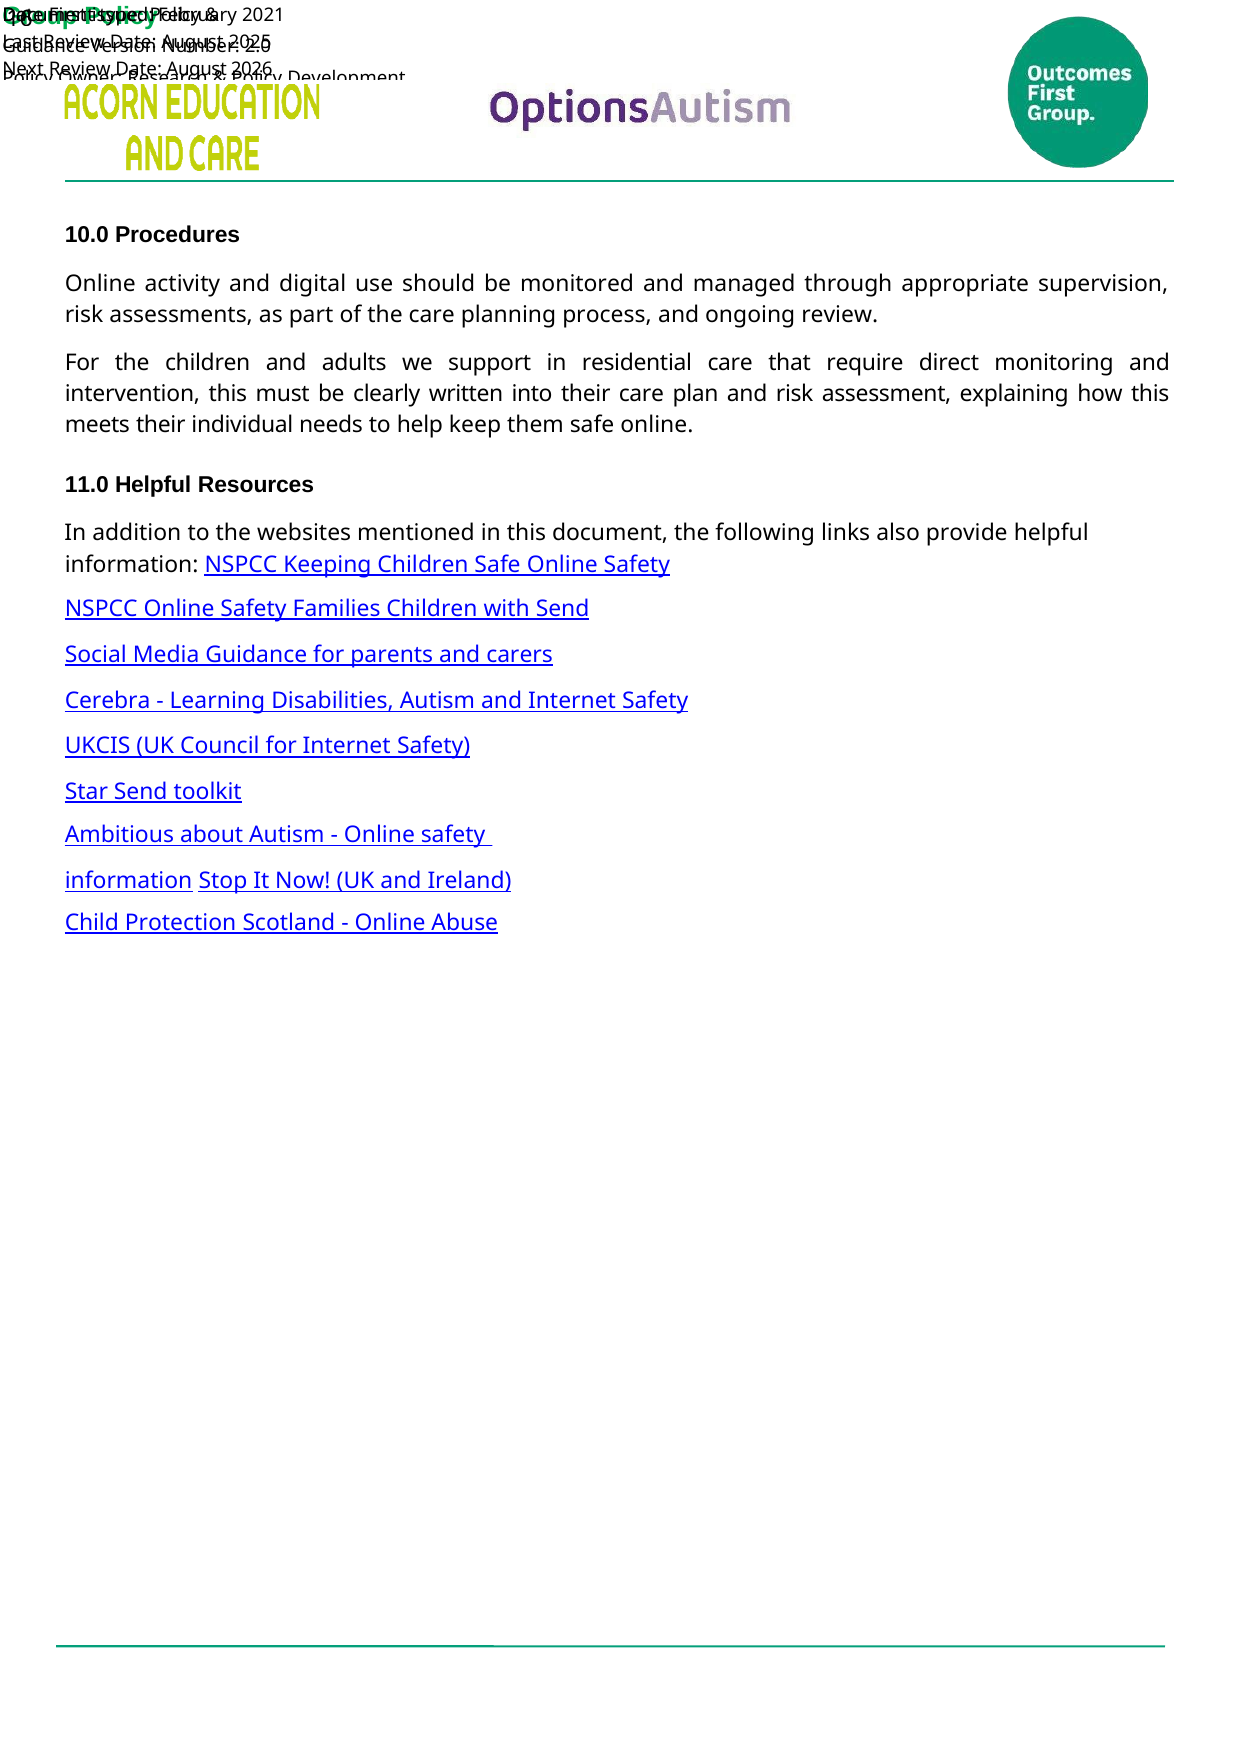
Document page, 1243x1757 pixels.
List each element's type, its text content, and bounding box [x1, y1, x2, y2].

text Star Send toolkit [64, 775, 1205, 806]
text NSPCC Online Safety Families Children with Send Social Media Guidance for parents and carers [64, 592, 616, 669]
text Online activity and digital use should be monitored and managed through appropriate supervision, risk assessments, as part of the care planning process, and ongoing review. [64, 267, 1169, 329]
text Cerebra - Learning Disabilities, Autism and Internet Safety UKCIS (UK Council for Internet Safety) [64, 684, 715, 761]
subtitle 11.0 Helpful Resources [64, 471, 1205, 497]
text Child Protection Scotland - Online Abuse [64, 910, 1205, 936]
picture [64, 84, 320, 171]
picture [1007, 16, 1148, 168]
text In addition to the websites mentioned in this document, the following links also provide helpful information: NSPCC Keeping Children Safe Online Safety [64, 516, 1205, 579]
text For the children and adults we support in residential care that require direct monitoring and intervention, this must be clearly written into their care plan and risk assessment, explaining how this meets their individual needs to help keep them safe online. [64, 346, 1171, 440]
subtitle 10.0 Procedures [64, 221, 1205, 248]
picture [487, 83, 797, 138]
text Ambitious about Autism - Online safety information Stop It Now! (UK and Ireland) [64, 818, 616, 896]
